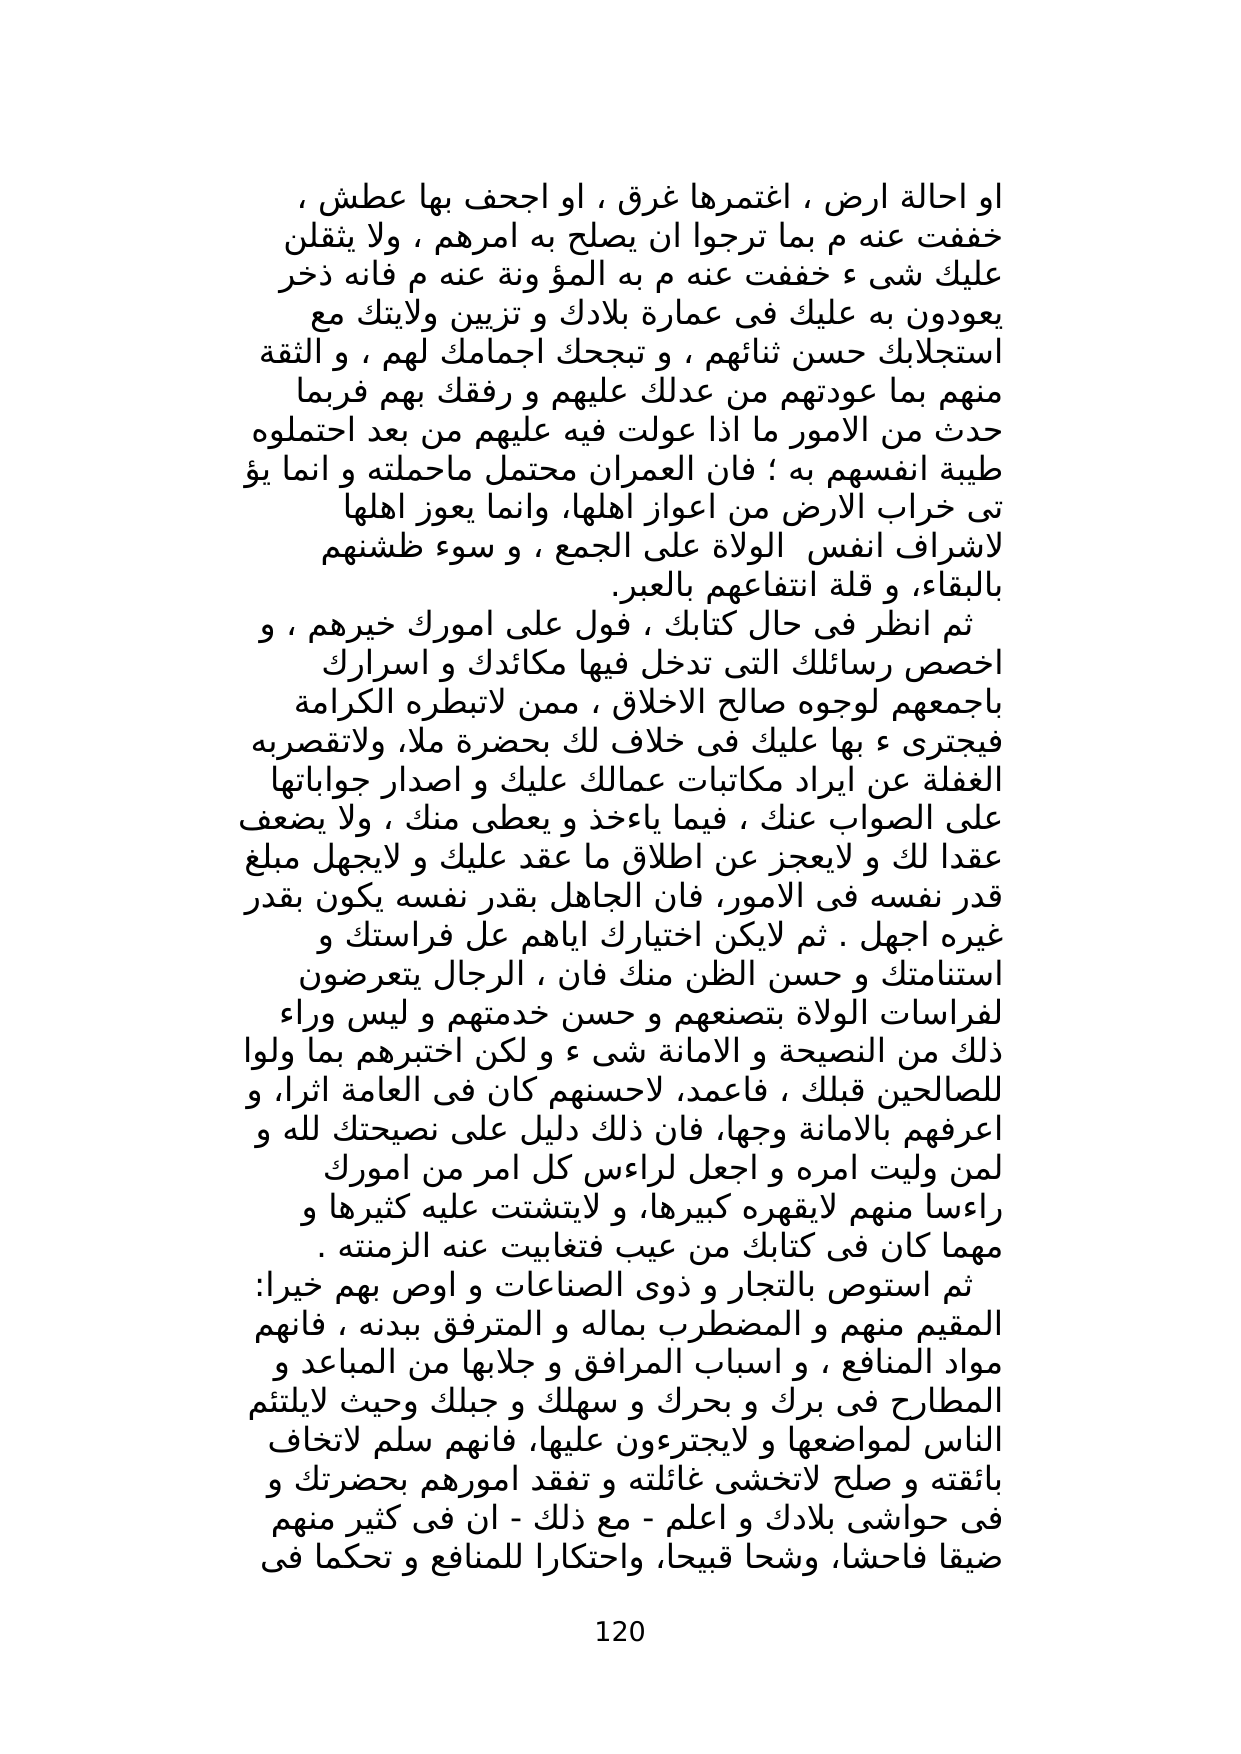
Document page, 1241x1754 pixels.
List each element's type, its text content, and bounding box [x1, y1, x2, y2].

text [236, 1265, 1004, 1576]
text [236, 177, 1004, 604]
text ثم انظر فى حال كتابك ، فول على امورك خيرهم ، و اخصص رسائلك التى تدخل فيها مكائدك و اسرارك باجمعهم لوجوه صالح الاخلاق ، ممن لاتبطره الكرامة فيجترى ء بها عليك فى خلاف لك بحضرة ملا، ولاتقصربه الغفلة عن ايراد مكاتبات عمالك عليك و اصدار جواباتها على الصواب عنك ، فيما ياءخذ و يعطى منك ، ولا يضعف عقدا لك و لايعجز عن اطلاق ما عقد عليك و لايجهل مبلغ قدر نفسه فى الامور، فان الجاهل بقدر نفسه يكون بقدر غيره اجهل . ثم لايكن اختيارك اياهم عل فراستك و استنامتك و حسن الظن منك فان ، الرجال يتعرضون لفراسات الولاة بتصنعهم و حسن خدمتهم و ليس وراء ذلك من النصيحة و الامانة شى ء و لكن اختبرهم بما ولوا للصالحين قبلك ، فاعمد، لاحسنهم كان فى العامة اثرا، و اعرفهم بالامانة وجها، فان ذلك دليل على نصيحتك لله و لمن وليت امره و اجعل لراءس كل امر من امورك راءسا منهم لايقهره كبيرها، و لايتشتت عليه كثيرها و مهما كان فى كتابك من عيب فتغابيت عنه الزمنته . [236, 604, 1004, 1265]
